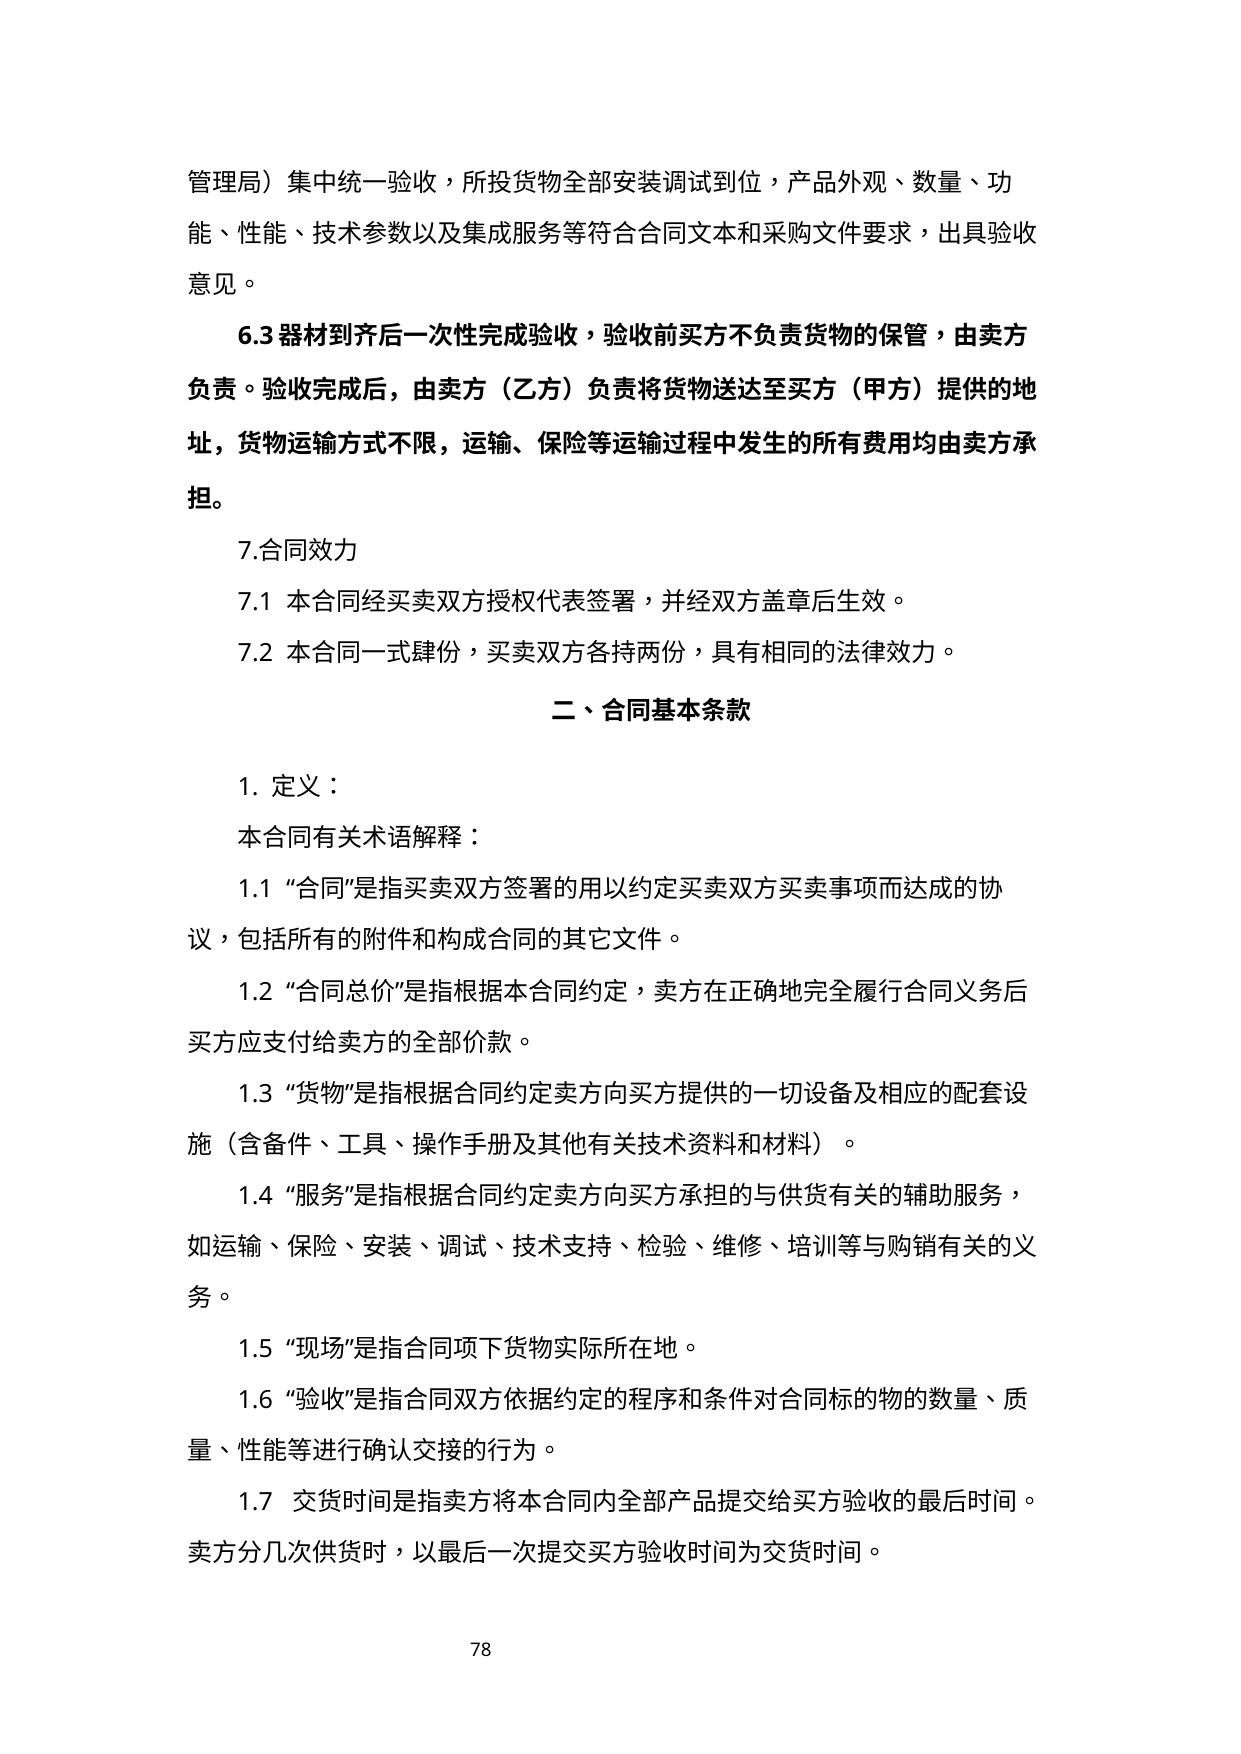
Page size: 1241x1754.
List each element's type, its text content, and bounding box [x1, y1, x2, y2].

list 合同基本条款 [187, 686, 1053, 727]
text 1. 定义： [187, 769, 1053, 803]
text 7.1 本合同经买卖双方授权代表签署，并经双方盖章后生效。 [187, 584, 1053, 618]
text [187, 162, 1053, 300]
text 1.7 交货时间是指卖方将本合同内全部产品提交给买方验收的最后时间。卖方分几次供货时，以最后一次提交买方验收时间为交货时间。 [187, 1484, 1053, 1569]
text 1.1 “合同”是指买卖双方签署的用以约定买卖双方买卖事项而达成的协议，包括所有的附件和构成合同的其它文件。 [187, 871, 1053, 956]
text 7.2 本合同一式肆份，买卖双方各持两份，具有相同的法律效力。 [187, 635, 1053, 669]
text 1.5 “现场”是指合同项下货物实际所在地。 [187, 1331, 1053, 1364]
text 本合同有关术语解释： [187, 820, 1053, 854]
text 1.4 “服务”是指根据合同约定卖方向买方承担的与供货有关的辅助服务，如运输、保险、安装、调试、技术支持、检验、维修、培训等与购销有关的义务。 [187, 1177, 1053, 1313]
text 7.合同效力 [187, 533, 1053, 567]
text 1.3 “货物”是指根据合同约定卖方向买方提供的一切设备及相应的配套设施（含备件、工具、操作手册及其他有关技术资料和材料）。 [187, 1075, 1053, 1160]
text 6.3器材到齐后一次性完成验收，验收前买方不负责货物的保管，由卖方负责。验收完成后，由卖方（乙方）负责将货物送达至买方（甲方）提供的地址，货物运输方式不限，运输、保险等运输过程中发生的所有费用均由卖方承担。 [187, 317, 1053, 514]
text 1.2 “合同总价”是指根据本合同约定，卖方在正确地完全履行合同义务后买方应支付给卖方的全部价款。 [187, 973, 1053, 1058]
text 1.6 “验收”是指合同双方依据约定的程序和条件对合同标的物的数量、质量、性能等进行确认交接的行为。 [187, 1382, 1053, 1467]
